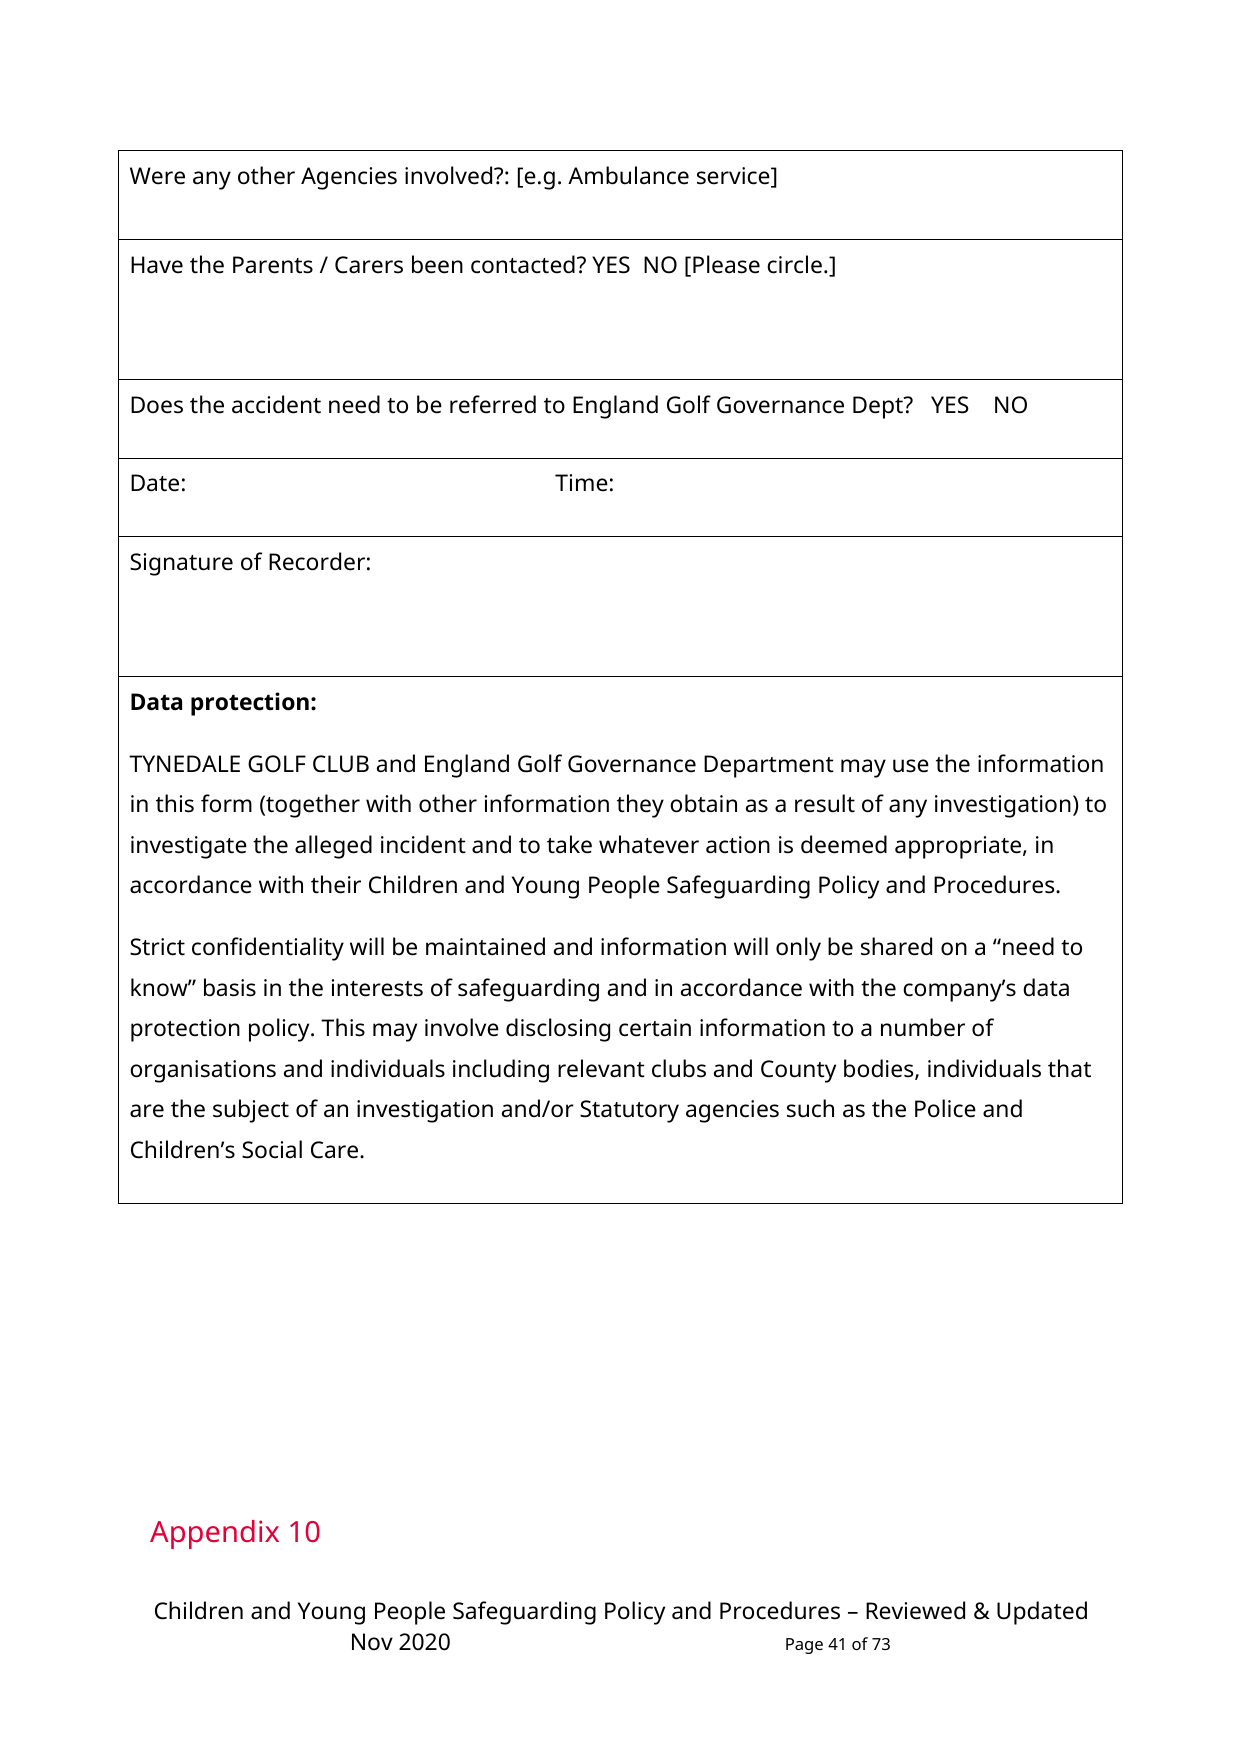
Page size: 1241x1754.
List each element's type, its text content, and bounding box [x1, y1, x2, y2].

table_cell Were any other Agencies involved?: [e.g. Ambulance service] [119, 151, 1122, 239]
table_cell Signature of Recorder: [119, 537, 1122, 676]
table_cell Have the Parents / Carers been contacted? YES NO [Please circle.] [119, 240, 1122, 379]
subtitle Appendix 10 [150, 1511, 1090, 1551]
table_cell Data protection: TYNEDALE GOLF CLUB and England Golf Governance Department may use the information in this form (together with other information they obtain as a result of any investigation) to investigate the alleged incident and to take whatever action is deemed appropriate, in accordance with their Children and Young People Safeguarding Policy and Procedures. Strict confidentiality will be maintained and information will only be shared on a “need to know” basis in the interests of safeguarding and in accordance with the company’s data protection policy. This may involve disclosing certain information to a number of organisations and individuals including relevant clubs and County bodies, individuals that are the subject of an investigation and/or Statutory agencies such as the Police and Children’s Social Care. [119, 677, 1122, 1203]
table_cell Date: Time: [119, 459, 1122, 536]
table_cell Does the accident need to be referred to England Golf Governance Dept? YES NO [119, 380, 1122, 457]
